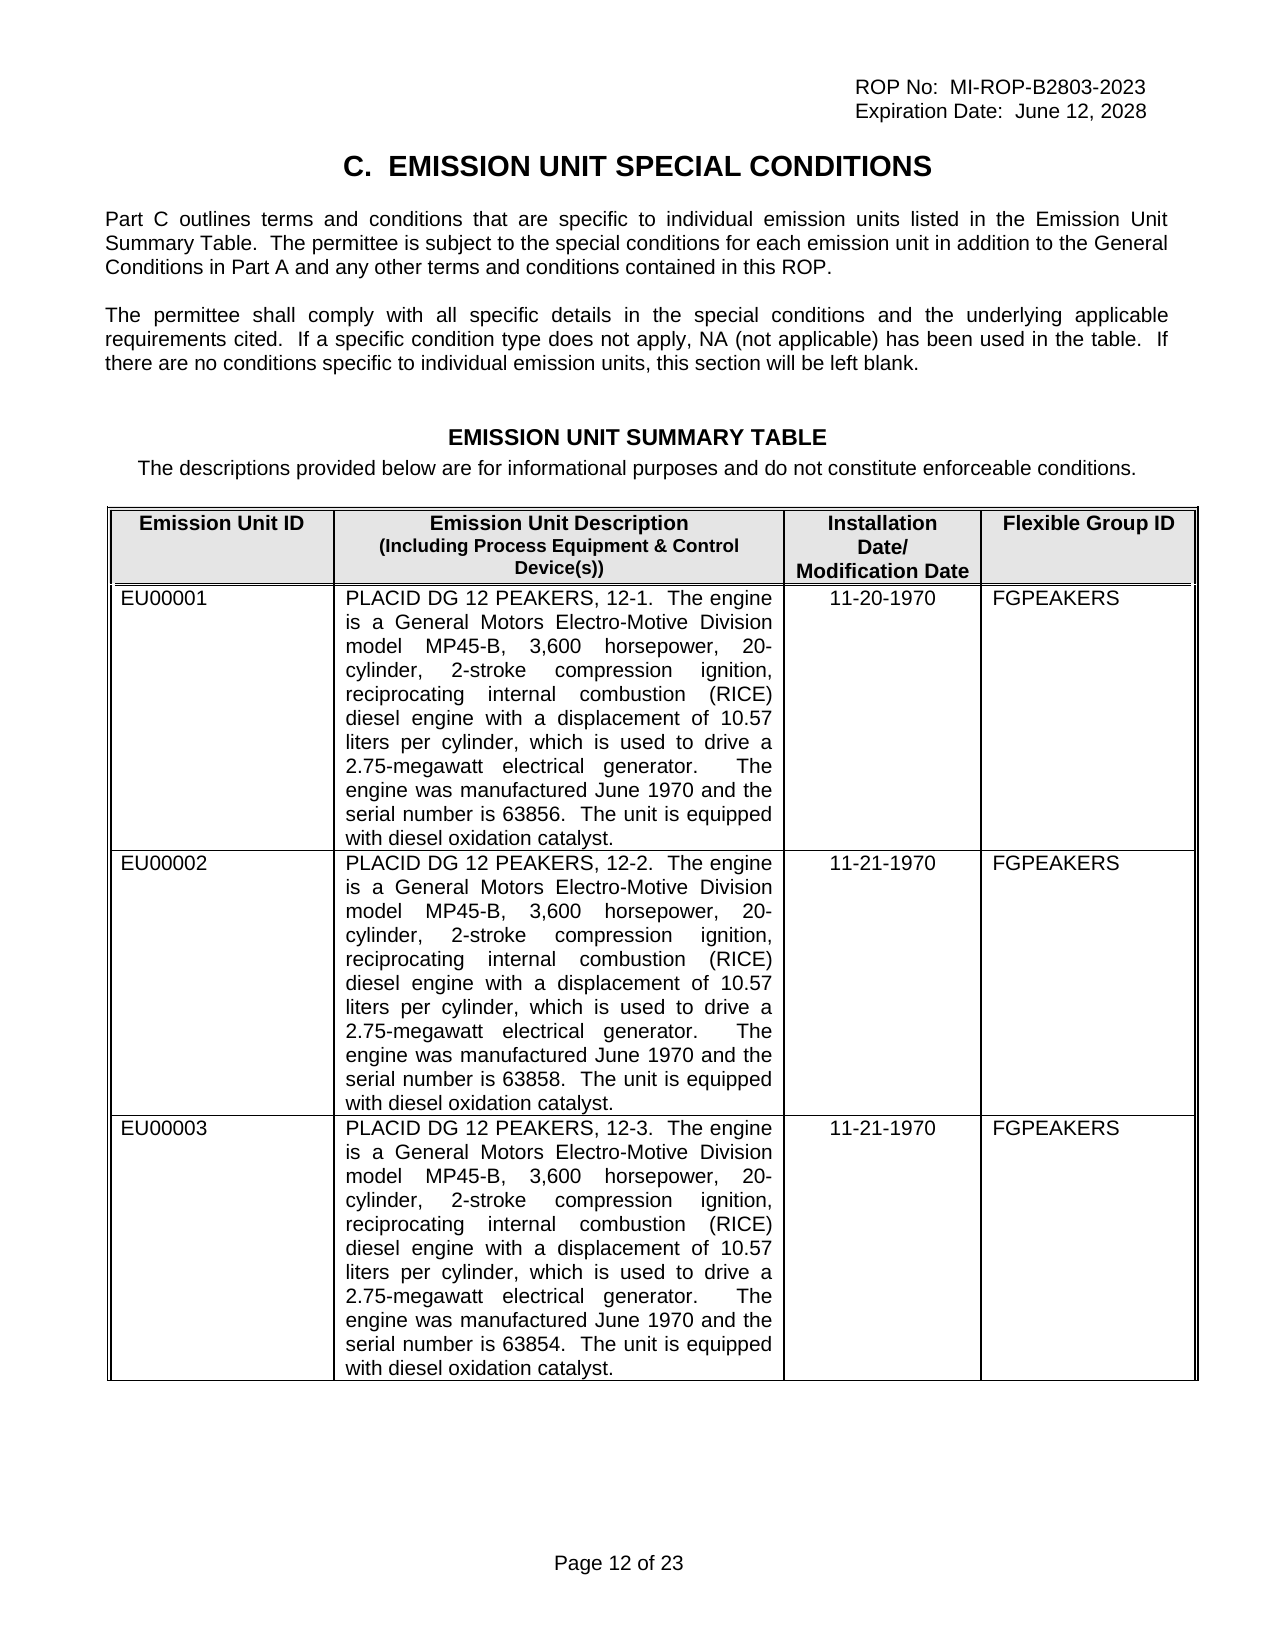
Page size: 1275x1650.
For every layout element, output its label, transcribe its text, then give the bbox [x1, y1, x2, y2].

table_cell 11-21-1970 [785, 851, 980, 1115]
table_cell 11-20-1970 [785, 586, 980, 849]
table_cell FGPEAKERS [982, 851, 1194, 1115]
table_cell FGPEAKERS [982, 583, 1197, 849]
table_header Installation Date/ Modification Date [785, 511, 980, 583]
table_header Flexible Group ID [982, 511, 1194, 583]
table_cell PLACID DG 12 PEAKERS, 12-1. The engine is a General Motors Electro-Motive Division model MP45-B, 3,600 horsepower, 20-cylinder, 2-stroke compression ignition, reciprocating internal combustion (RICE) diesel engine with a displacement of 10.57 liters per cylinder, which is used to drive a 2.75-megawatt electrical generator. The engine was manufactured June 1970 and the serial number is 63856. The unit is equipped with diesel oxidation catalyst. [335, 586, 783, 849]
table_header Emission Unit Description (Including Process Equipment & Control Device(s)) [335, 511, 783, 583]
table_header Emission Unit ID [112, 511, 333, 583]
text The descriptions provided below are for informational purposes and do not constitute enforceable conditions. [105, 456, 1170, 480]
subtitle EMISSION UNIT SUMMARY TABLE [105, 423, 1170, 450]
table_cell EU00003 [112, 1116, 333, 1380]
text The permittee shall comply with all specific details in the special conditions and the underlying applicable requirements cited. If a specific condition type does not apply, NA (not applicable) has been used in the table. If there are no conditions specific to individual emission units, this section will be left blank. [105, 303, 1170, 374]
table_cell 11-21-1970 [785, 1116, 980, 1380]
table_cell PLACID DG 12 PEAKERS, 12-3. The engine is a General Motors Electro-Motive Division model MP45-B, 3,600 horsepower, 20-cylinder, 2-stroke compression ignition, reciprocating internal combustion (RICE) diesel engine with a displacement of 10.57 liters per cylinder, which is used to drive a 2.75-megawatt electrical generator. The engine was manufactured June 1970 and the serial number is 63854. The unit is equipped with diesel oxidation catalyst. [335, 1116, 783, 1380]
subtitle C. EMISSION UNIT SPECIAL CONDITIONS [105, 149, 1170, 183]
text Part C outlines terms and conditions that are specific to individual emission units listed in the Emission Unit Summary Table. The permittee is subject to the special conditions for each emission unit in addition to the General Conditions in Part A and any other terms and conditions contained in this ROP. [105, 207, 1170, 279]
table_cell EU00002 [112, 851, 333, 1115]
table_cell EU00001 [109, 583, 333, 849]
table_cell FGPEAKERS [982, 1116, 1194, 1380]
table_cell PLACID DG 12 PEAKERS, 12-2. The engine is a General Motors Electro-Motive Division model MP45-B, 3,600 horsepower, 20-cylinder, 2-stroke compression ignition, reciprocating internal combustion (RICE) diesel engine with a displacement of 10.57 liters per cylinder, which is used to drive a 2.75-megawatt electrical generator. The engine was manufactured June 1970 and the serial number is 63858. The unit is equipped with diesel oxidation catalyst. [335, 851, 783, 1115]
